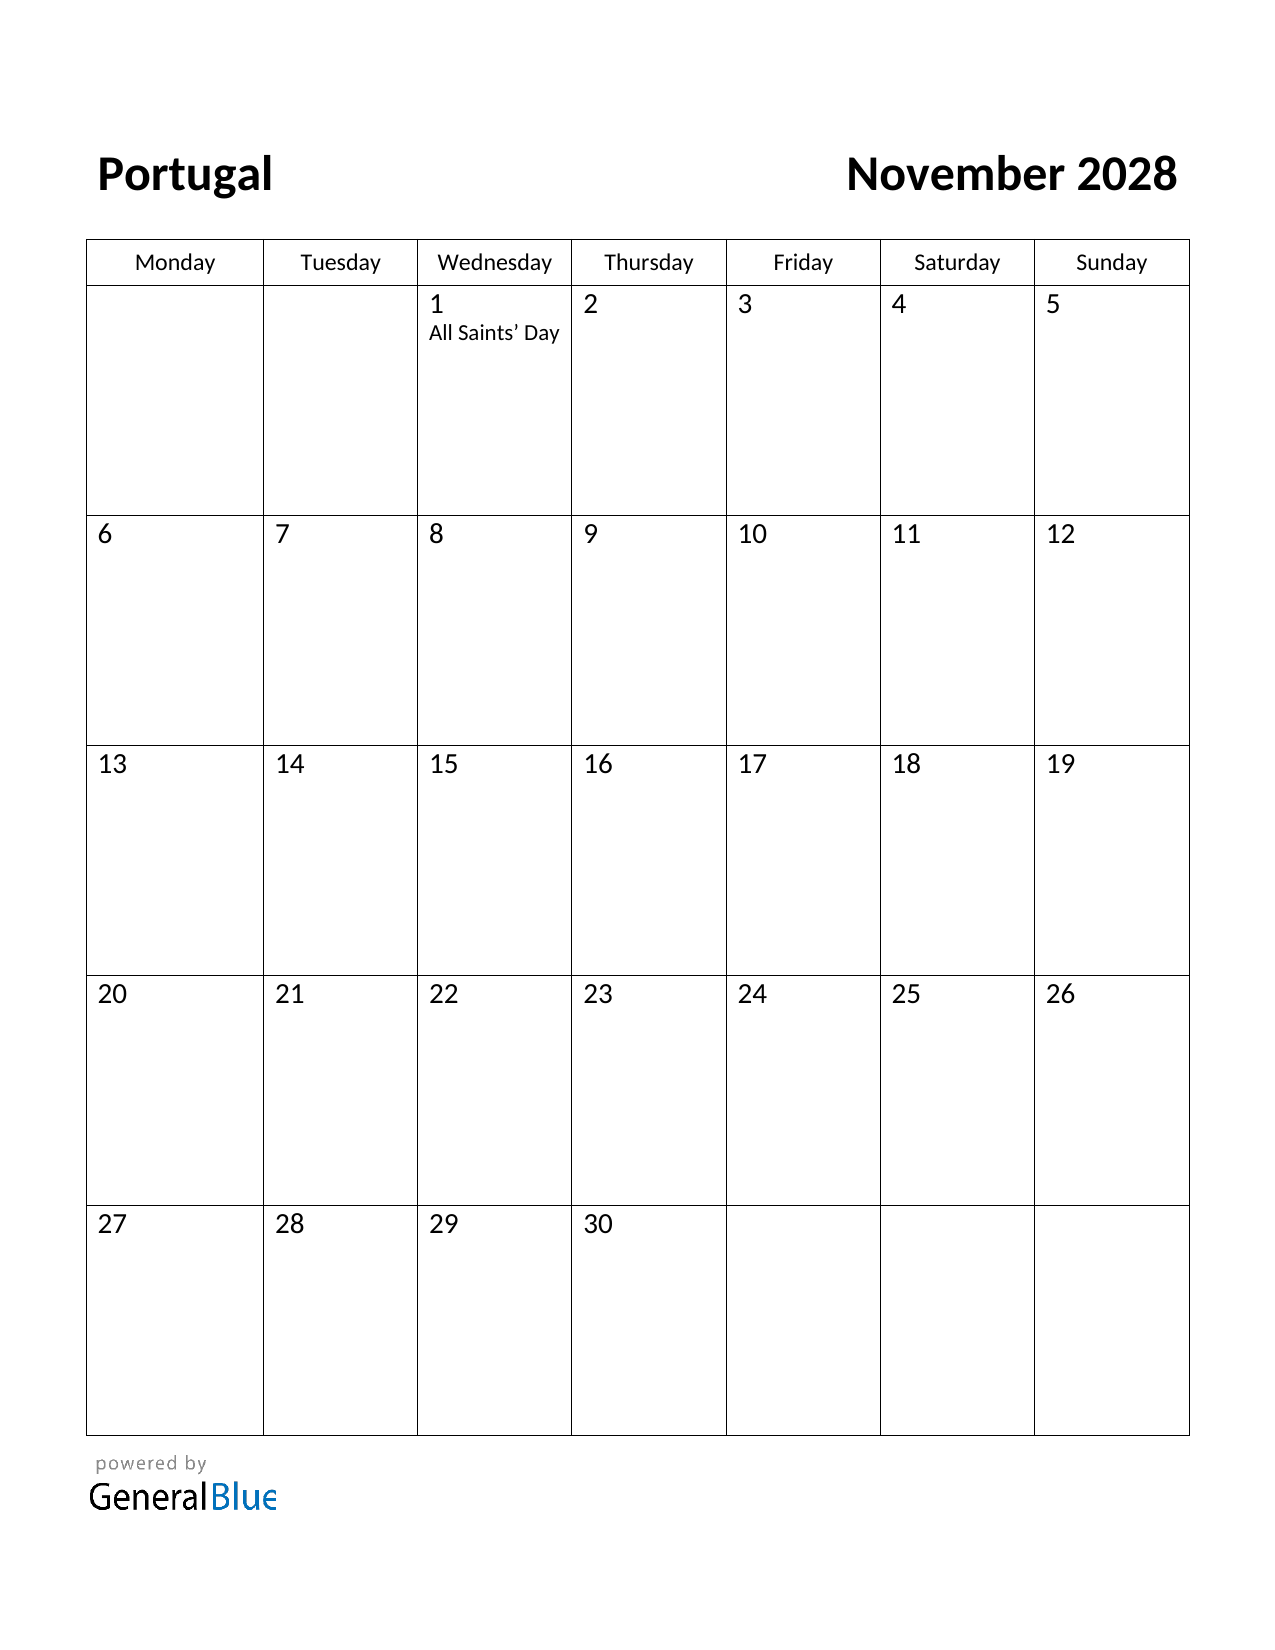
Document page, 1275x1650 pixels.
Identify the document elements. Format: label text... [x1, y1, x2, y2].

table_cell [727, 1206, 880, 1238]
table_cell [881, 548, 1034, 744]
table_cell [727, 1008, 880, 1204]
table_cell [418, 778, 571, 974]
table_cell Wednesday [418, 240, 571, 284]
table_cell [86, 1436, 1189, 1534]
table_cell Tuesday [264, 240, 417, 284]
table_cell 22 [418, 976, 571, 1008]
table_cell [264, 286, 417, 318]
table_cell [1035, 1238, 1189, 1434]
table_cell [881, 1008, 1034, 1204]
table_cell [572, 548, 726, 744]
table_cell [87, 548, 263, 744]
table_cell 11 [881, 516, 1034, 548]
table_cell [881, 1206, 1034, 1238]
table_cell 29 [418, 1206, 571, 1238]
table_cell [264, 1008, 417, 1204]
table_cell 10 [727, 516, 880, 548]
table_header November 2028 [572, 105, 1189, 239]
table_cell Monday [87, 240, 263, 284]
table_cell [264, 318, 417, 514]
table_cell Sunday [1035, 240, 1189, 284]
table_cell Friday [727, 240, 880, 284]
table_cell 17 [727, 746, 880, 778]
table_cell [87, 1008, 263, 1204]
table_cell [881, 778, 1034, 974]
table_cell [572, 318, 726, 514]
table_cell 23 [572, 976, 726, 1008]
table_cell 5 [1035, 286, 1189, 318]
table_cell [264, 1238, 417, 1434]
table_cell 18 [881, 746, 1034, 778]
table_cell 6 [87, 516, 263, 548]
table_cell [572, 1238, 726, 1434]
table_cell 16 [572, 746, 726, 778]
table_cell [881, 1238, 1034, 1434]
table_cell 26 [1035, 976, 1189, 1008]
table_cell [1035, 1206, 1189, 1238]
table_cell [418, 1238, 571, 1434]
table_cell 20 [87, 976, 263, 1008]
table_cell [1035, 1008, 1189, 1204]
picture [88, 1452, 276, 1515]
table_cell [572, 778, 726, 974]
table_cell [727, 778, 880, 974]
table_cell [87, 778, 263, 974]
table_cell [727, 1238, 880, 1434]
table_cell [264, 548, 417, 744]
table_cell [1035, 778, 1189, 974]
table_cell [87, 1238, 263, 1434]
table_cell 30 [572, 1206, 726, 1238]
table_cell 3 [727, 286, 880, 318]
table_cell [727, 548, 880, 744]
table_cell 19 [1035, 746, 1189, 778]
table_cell 9 [572, 516, 726, 548]
table_cell 25 [881, 976, 1034, 1008]
table_cell [418, 548, 571, 744]
table_cell [881, 318, 1034, 514]
table_cell 4 [881, 286, 1034, 318]
table_cell 1 [418, 286, 571, 318]
table_cell [1035, 548, 1189, 744]
table_cell 7 [264, 516, 417, 548]
table_cell [727, 318, 880, 514]
table_cell 21 [264, 976, 417, 1008]
table_header Portugal [86, 105, 572, 239]
table_cell 13 [87, 746, 263, 778]
table_cell Saturday [881, 240, 1034, 284]
table_cell 8 [418, 516, 571, 548]
table_cell [264, 778, 417, 974]
table_cell [87, 286, 263, 318]
table_cell 15 [418, 746, 571, 778]
table_cell Thursday [572, 240, 726, 284]
table_cell 12 [1035, 516, 1189, 548]
table_cell All Saints’ Day [418, 318, 571, 514]
table_cell 24 [727, 976, 880, 1008]
table_cell [418, 1008, 571, 1204]
table_cell [87, 318, 263, 514]
table_cell 27 [87, 1206, 263, 1238]
table_cell [1035, 318, 1189, 514]
table_cell 14 [264, 746, 417, 778]
table_cell 2 [572, 286, 726, 318]
table_cell 28 [264, 1206, 417, 1238]
table_cell [572, 1008, 726, 1204]
